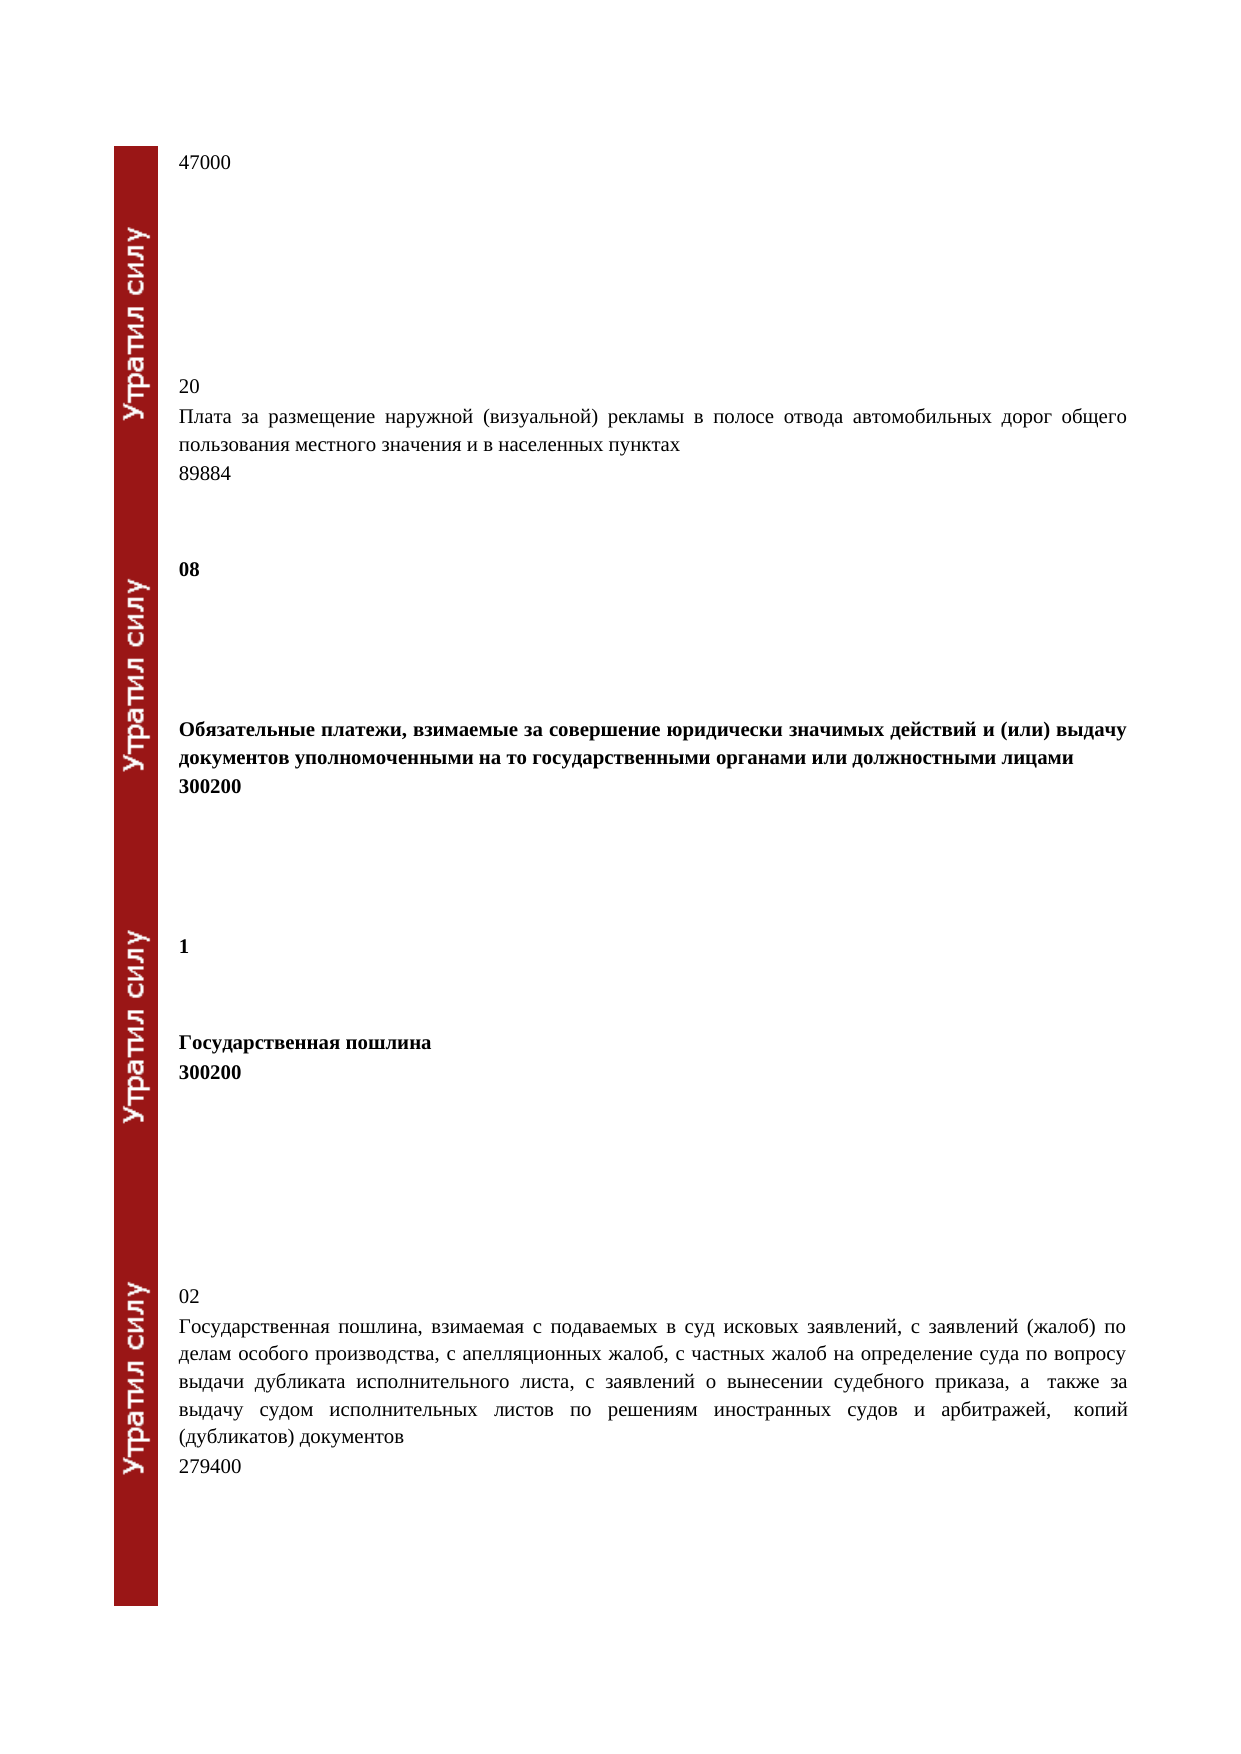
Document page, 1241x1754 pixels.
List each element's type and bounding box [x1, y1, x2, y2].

picture [114, 146, 158, 1606]
